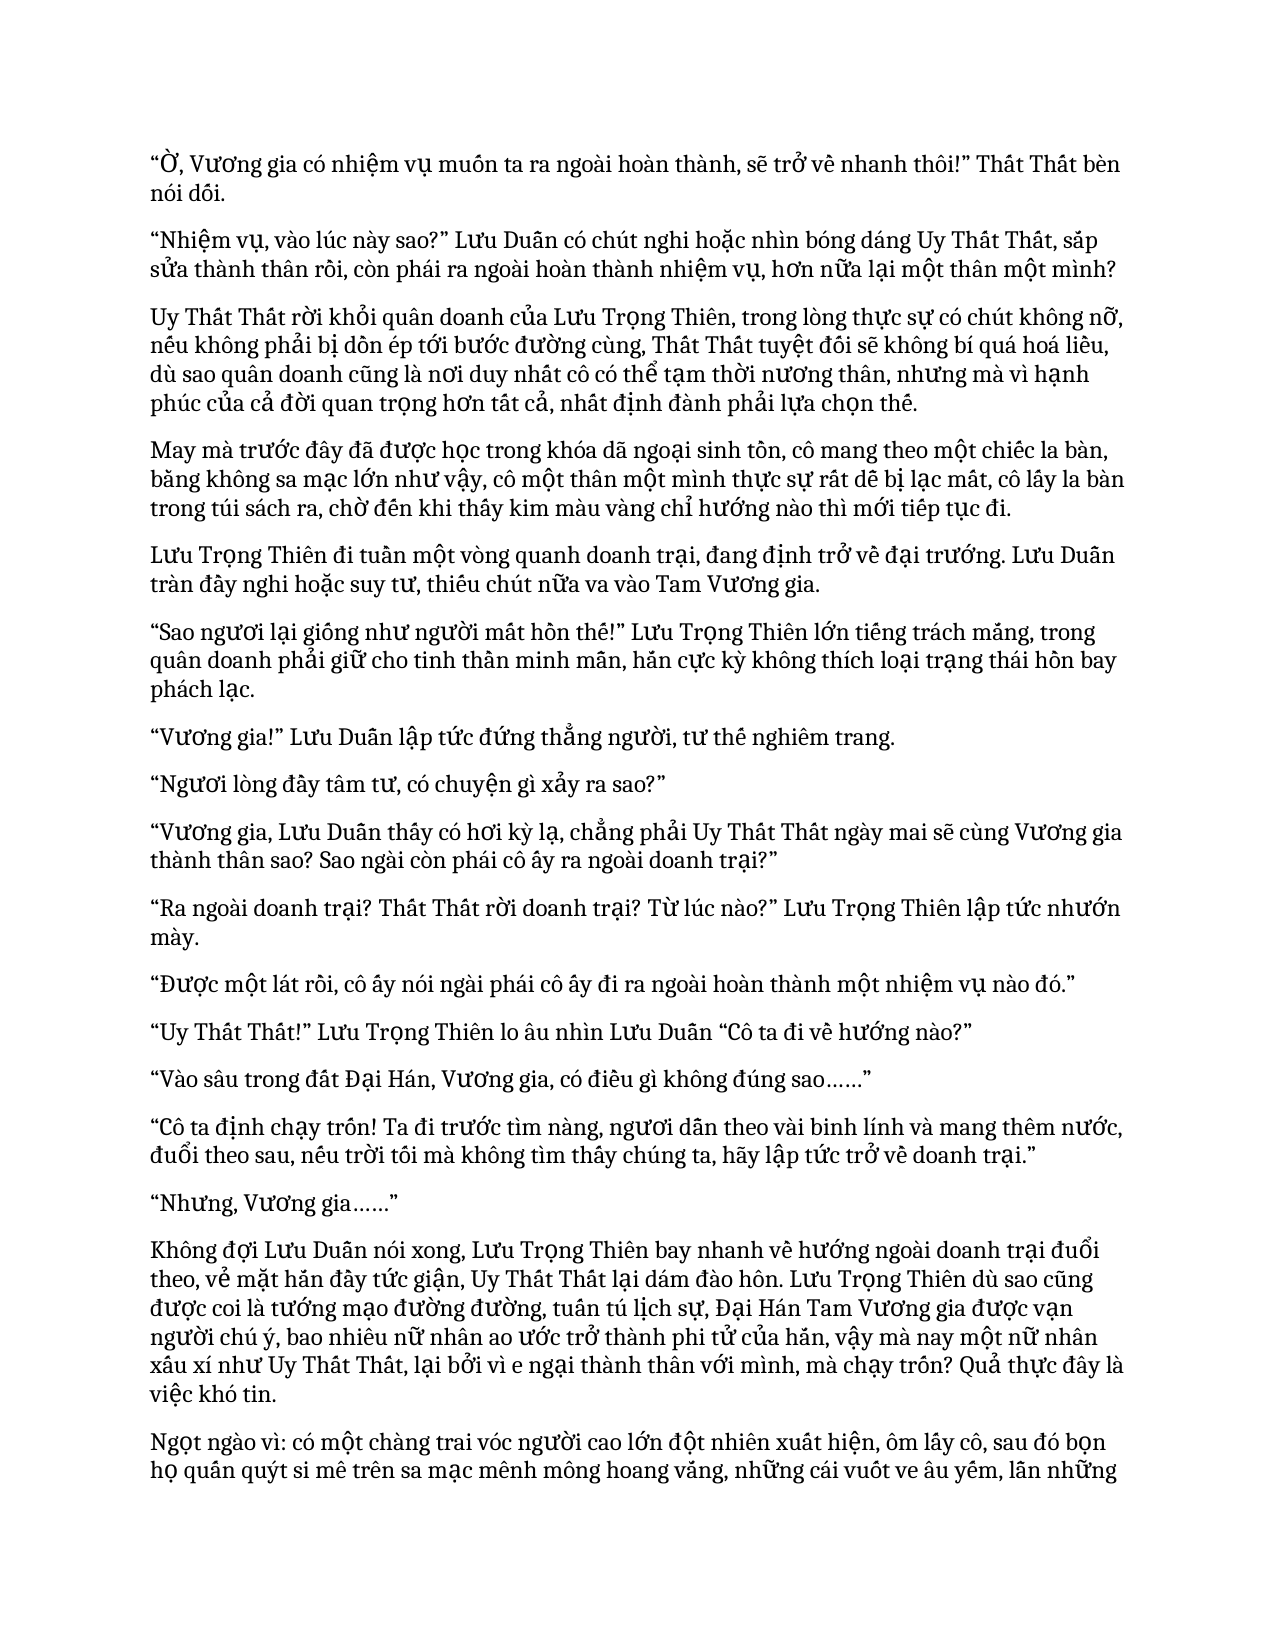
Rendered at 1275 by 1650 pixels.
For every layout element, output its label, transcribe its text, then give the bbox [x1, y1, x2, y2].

text “Vương gia!” Lưu Duẫn lập tức đứng thẳng người, tư thế nghiêm trang. [150, 722, 1125, 751]
text “Được một lát rồi, cô ấy nói ngài phái cô ấy đi ra ngoài hoàn thành một nhiệm vụ nào đó.” [150, 970, 1125, 999]
text “Ngươi lòng đầy tâm tư, có chuyện gì xảy ra sao?” [150, 770, 1125, 799]
text May mà trước đây đã được học trong khóa dã ngoại sinh tồn, cô mang theo một chiếc la bàn, bằng không sa mạc lớn như vậy, cô một thân một mình thực sự rất dễ bị lạc mất, cô lấy la bàn trong túi sách ra, chờ đến khi thấy kim màu vàng chỉ hướng nào thì mới tiếp tục đi. [150, 436, 1125, 522]
text “Vào sâu trong đất Đại Hán, Vương gia, có điều gì không đúng sao……” [150, 1065, 1125, 1094]
text “Uy Thất Thất!” Lưu Trọng Thiên lo âu nhìn Lưu Duẫn “Cô ta đi về hướng nào?” [150, 1017, 1125, 1046]
text Uy Thất Thất rời khỏi quân doanh của Lưu Trọng Thiên, trong lòng thực sự có chút không nỡ, nếu không phải bị dồn ép tới bước đường cùng, Thất Thất tuyệt đối sẽ không bí quá hoá liều, dù sao quân doanh cũng là nơi duy nhất cô có thể tạm thời nương thân, nhưng mà vì hạnh phúc của cả đời quan trọng hơn tất cả, nhất định đành phải lựa chọn thế. [150, 302, 1125, 417]
text “Ra ngoài doanh trại? Thất Thất rời doanh trại? Từ lúc nào?” Lưu Trọng Thiên lập tức nhướn mày. [150, 894, 1125, 951]
text Lưu Trọng Thiên đi tuần một vòng quanh doanh trại, đang định trở về đại trướng. Lưu Duẫn tràn đầy nghi hoặc suy tư, thiếu chút nữa va vào Tam Vương gia. [150, 541, 1125, 599]
text “Cô ta định chạy trốn! Ta đi trước tìm nàng, ngươi dẫn theo vài binh lính và mang thêm nước, đuổi theo sau, nếu trời tối mà không tìm thấy chúng ta, hãy lập tức trở về doanh trại.” [150, 1112, 1125, 1170]
text “Ờ, Vương gia có nhiệm vụ muốn ta ra ngoài hoàn thành, sẽ trở về nhanh thôi!” Thất Thất bèn nói dối. [150, 150, 1125, 207]
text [150, 1427, 1125, 1485]
text Không đợi Lưu Duẫn nói xong, Lưu Trọng Thiên bay nhanh về hướng ngoài doanh trại đuổi theo, vẻ mặt hắn đầy tức giận, Uy Thất Thất lại dám đào hôn. Lưu Trọng Thiên dù sao cũng được coi là tướng mạo đường đường, tuấn tú lịch sự, Đại Hán Tam Vương gia được vạn người chú ý, bao nhiêu nữ nhân ao ước trở thành phi tử của hắn, vậy mà nay một nữ nhân xấu xí như Uy Thất Thất, lại bởi vì e ngại thành thân với mình, mà chạy trốn? Quả thực đây là việc khó tin. [150, 1236, 1125, 1409]
text “Sao ngươi lại giống như người mất hồn thế!” Lưu Trọng Thiên lớn tiếng trách mắng, trong quân doanh phải giữ cho tinh thần minh mẫn, hắn cực kỳ không thích loại trạng thái hồn bay phách lạc. [150, 617, 1125, 704]
text “Vương gia, Lưu Duẫn thấy có hơi kỳ lạ, chẳng phải Uy Thất Thất ngày mai sẽ cùng Vương gia thành thân sao? Sao ngài còn phái cô ấy ra ngoài doanh trại?” [150, 817, 1125, 875]
text “Nhiệm vụ, vào lúc này sao?” Lưu Duẫn có chút nghi hoặc nhìn bóng dáng Uy Thất Thất, sắp sửa thành thân rồi, còn phái ra ngoài hoàn thành nhiệm vụ, hơn nữa lại một thân một mình? [150, 226, 1125, 284]
text “Nhưng, Vương gia……” [150, 1189, 1125, 1217]
